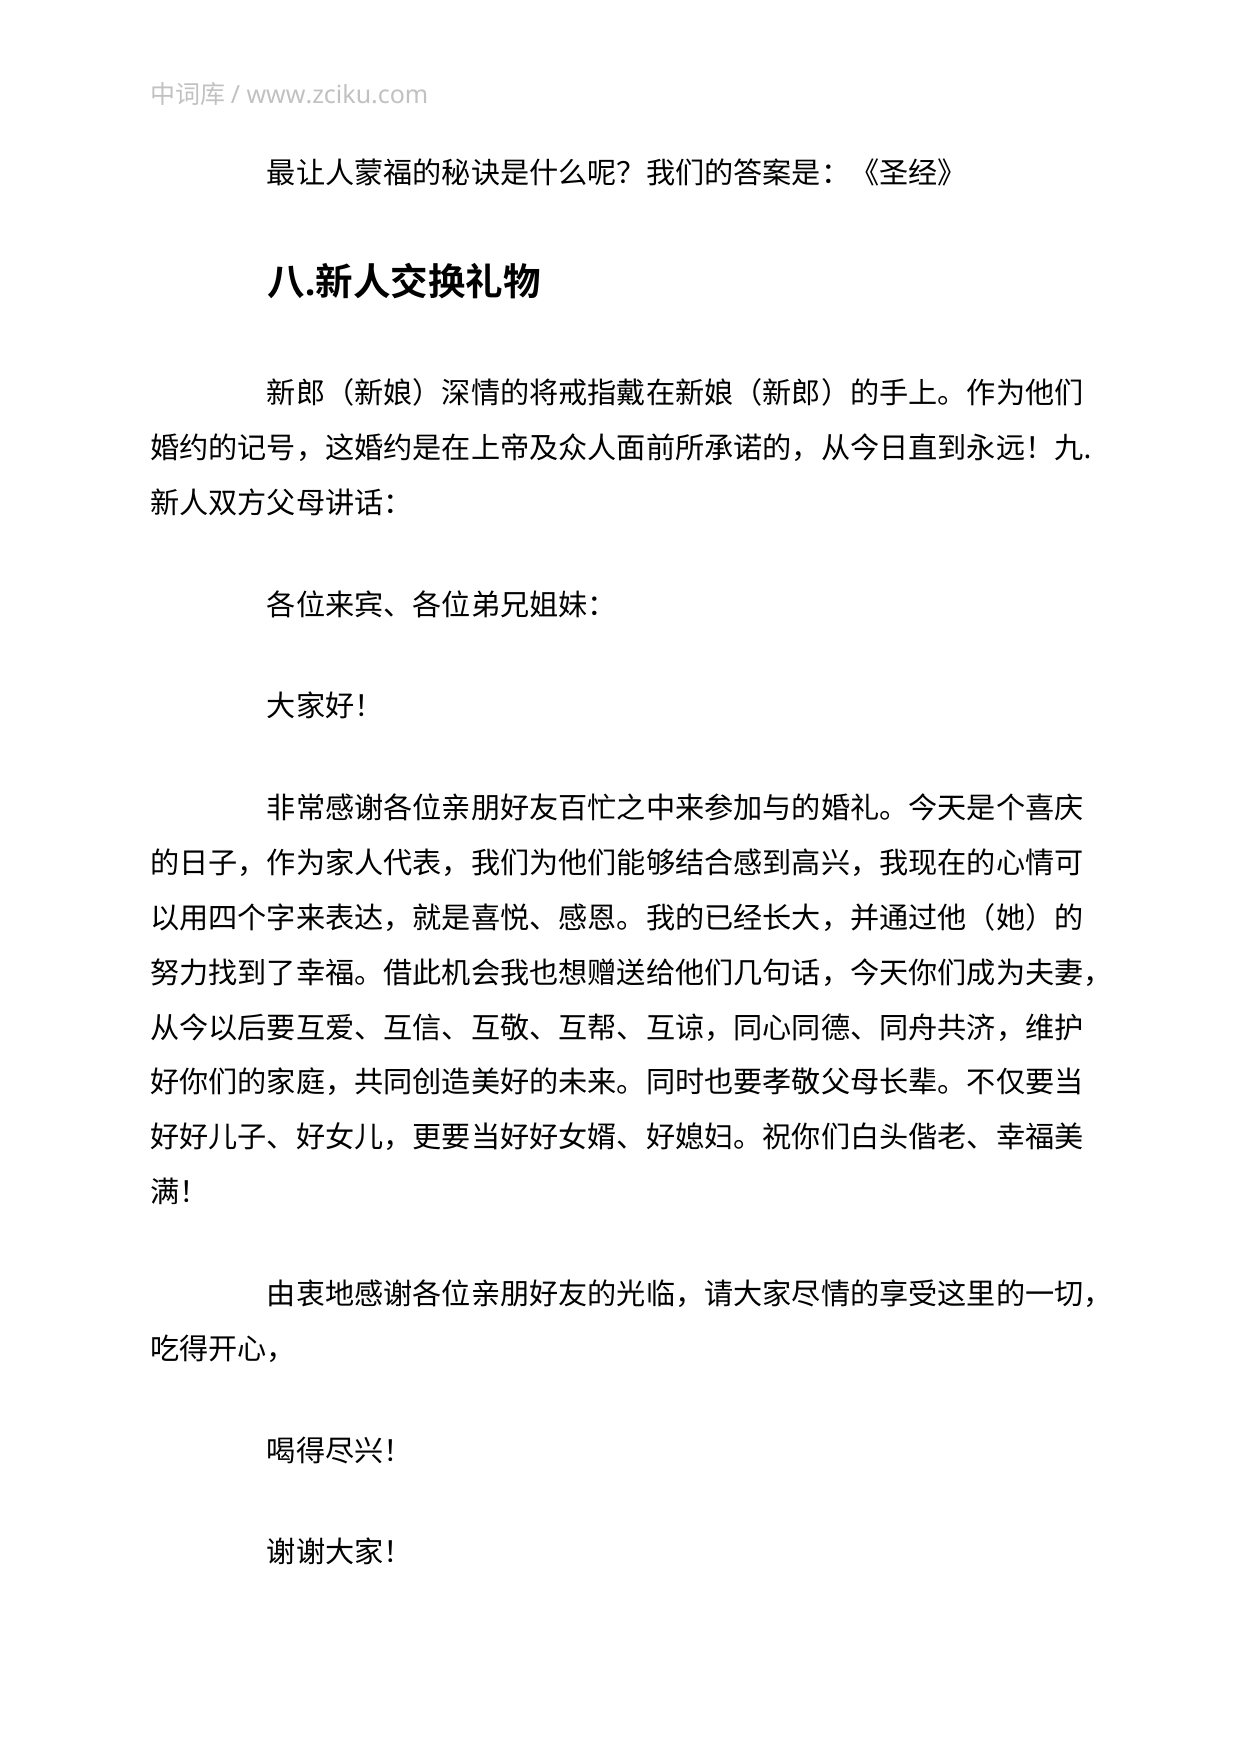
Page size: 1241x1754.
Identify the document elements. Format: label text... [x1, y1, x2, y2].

text 新郎（新娘）深情的将戒指戴在新娘（新郎）的手上。作为他们婚约的记号，这婚约是在上帝及众人面前所承诺的，从今日直到永远！九.新人双方父母讲话： [150, 369, 1090, 522]
text 八.新人交换礼物 [150, 252, 1090, 306]
text 喝得尽兴！ [150, 1427, 1090, 1469]
text 非常感谢各位亲朋好友百忙之中来参加与的婚礼。今天是个喜庆的日子，作为家人代表，我们为他们能够结合感到高兴，我现在的心情可以用四个字来表达，就是喜悦、感恩。我的已经长大，并通过他（她）的努力找到了幸福。借此机会我也想赠送给他们几句话，今天你们成为夫妻，从今以后要互爱、互信、互敬、互帮、互谅，同心同德、同舟共济，维护好你们的家庭，共同创造美好的未来。同时也要孝敬父母长辈。不仅要当好好儿子、好女儿，更要当好好女婿、好媳妇。祝你们白头偕老、幸福美满！ [150, 784, 1090, 1211]
text 谢谢大家！ [150, 1529, 1090, 1571]
text 大家好！ [150, 683, 1090, 725]
text 由衷地感谢各位亲朋好友的光临，请大家尽情的享受这里的一切，吃得开心， [150, 1271, 1090, 1368]
text 最让人蒙福的秘诀是什么呢？我们的答案是：《圣经》 [150, 150, 1090, 192]
text 各位来宾、各位弟兄姐妹： [150, 581, 1090, 623]
